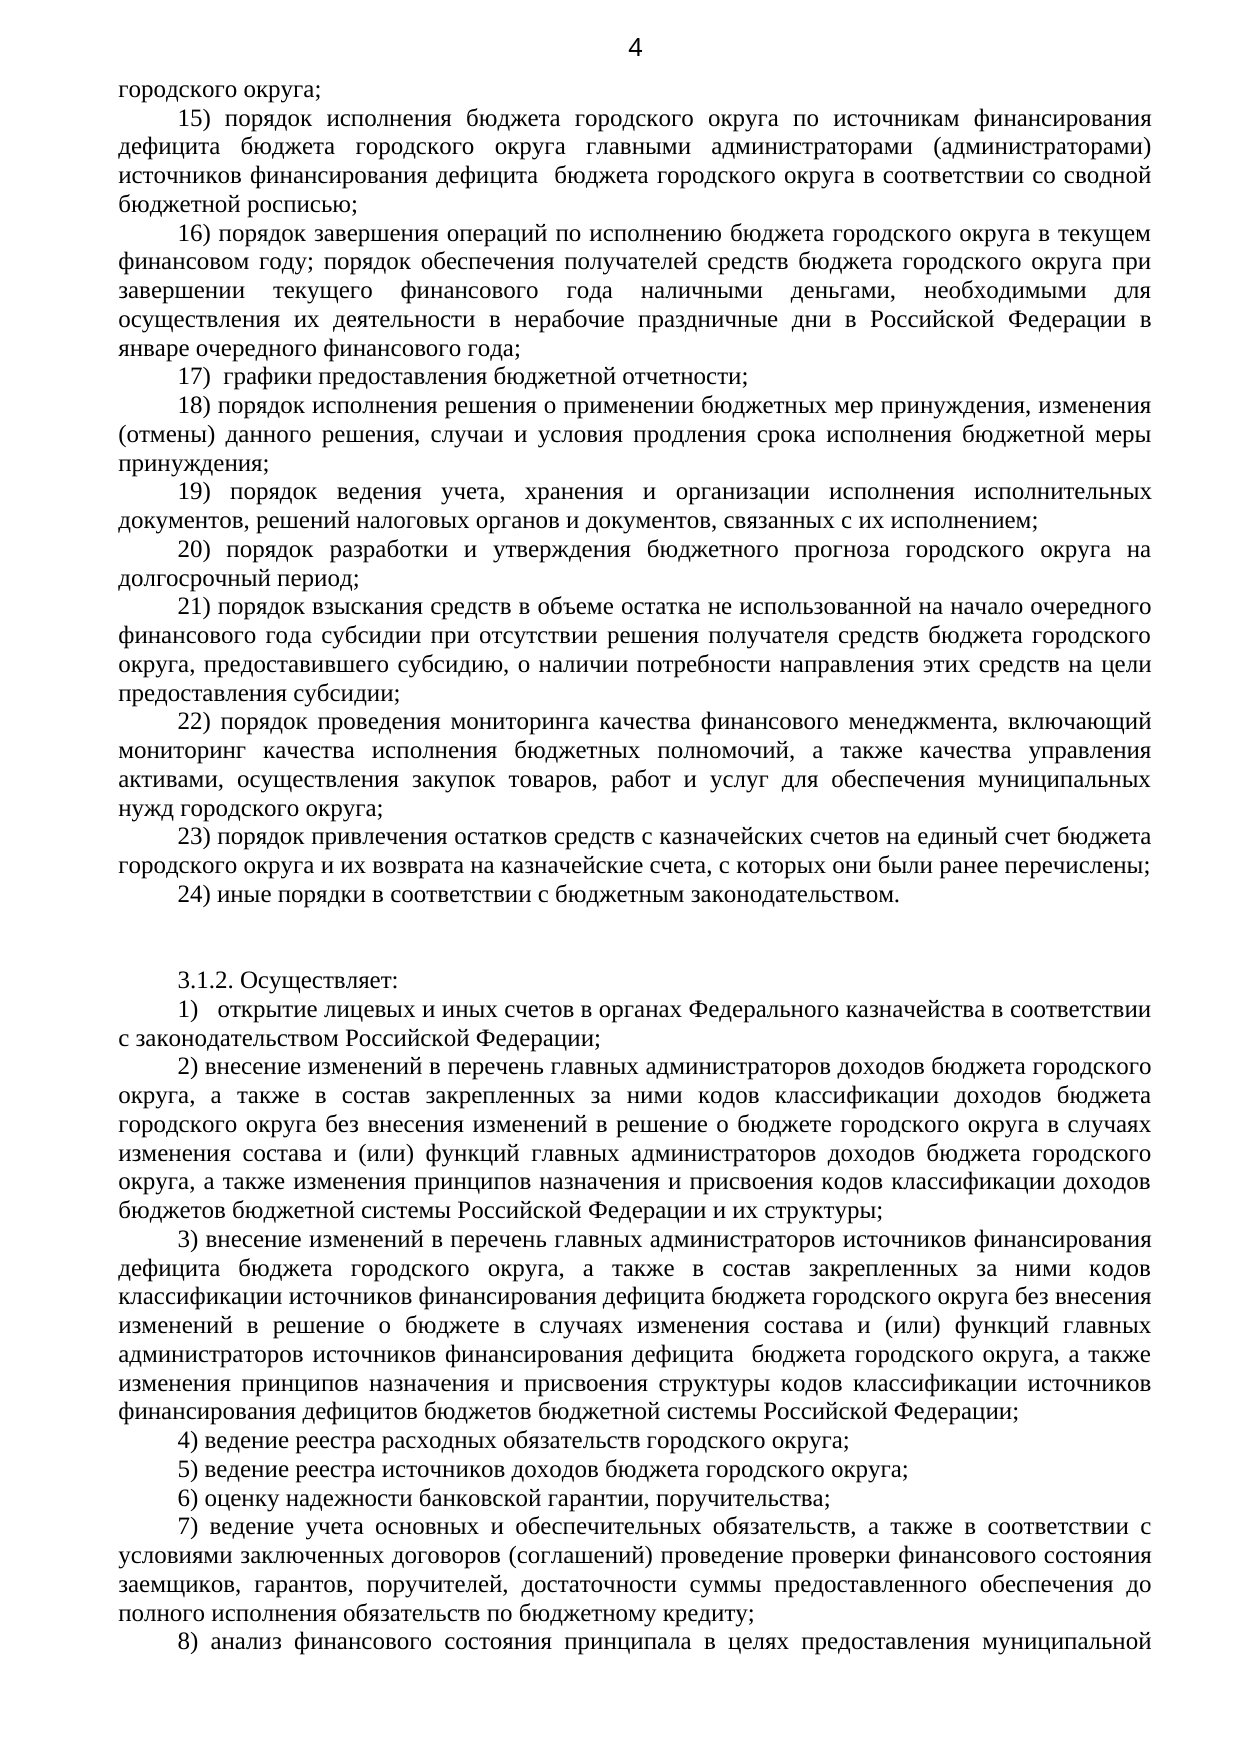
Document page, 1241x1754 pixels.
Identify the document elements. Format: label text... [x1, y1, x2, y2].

text 15) порядок исполнения бюджета городского округа по источникам финансирования дефицита бюджета городского округа главными администраторами (администраторами) источников финансирования дефицита бюджета городского округа в соответствии со сводной бюджетной росписью; [118, 103, 1152, 218]
text 1) открытие лицевых и иных счетов в органах Федерального казначейства в соответствии с законодательством Российской Федерации; [118, 994, 1152, 1051]
text 21) порядок взыскания средств в объеме остатка не использованной на начало очередного финансового года субсидии при отсутствии решения получателя средств бюджета городского округа, предоставившего субсидию, о наличии потребности направления этих средств на цели предоставления субсидии; [118, 591, 1152, 706]
text 7) ведение учета основных и обеспечительных обязательств, а также в соответствии с условиями заключенных договоров (соглашений) проведение проверки финансового состояния заемщиков, гарантов, поручителей, достаточности суммы предоставленного обеспечения до полного исполнения обязательств по бюджетному кредиту; [118, 1511, 1152, 1626]
text 23) порядок привлечения остатков средств с казначейских счетов на единый счет бюджета городского округа и их возврата на казначейские счета, с которых они были ранее перечислены; [118, 821, 1152, 879]
text 3) внесение изменений в перечень главных администраторов источников финансирования дефицита бюджета городского округа, а также в состав закрепленных за ними кодов классификации источников финансирования дефицита бюджета городского округа без внесения изменений в решение о бюджете в случаях изменения состава и (или) функций главных администраторов источников финансирования дефицита бюджета городского округа, а также изменения принципов назначения и присвоения структуры кодов классификации источников финансирования дефицитов бюджетов бюджетной системы Российской Федерации; [118, 1224, 1152, 1425]
text 19) порядок ведения учета, хранения и организации исполнения исполнительных документов, решений налоговых органов и документов, связанных с их исполнением; [118, 476, 1152, 534]
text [118, 1626, 1152, 1655]
text 4) ведение реестра расходных обязательств городского округа; [118, 1425, 1152, 1454]
text 2) внесение изменений в перечень главных администраторов доходов бюджета городского округа, а также в состав закрепленных за ними кодов классификации доходов бюджета городского округа без внесения изменений в решение о бюджете городского округа в случаях изменения состава и (или) функций главных администраторов доходов бюджета городского округа, а также изменения принципов назначения и присвоения кодов классификации доходов бюджетов бюджетной системы Российской Федерации и их структуры; [118, 1051, 1152, 1224]
text 6) оценку надежности банковской гарантии, поручительства; [118, 1483, 1152, 1511]
text 16) порядок завершения операций по исполнению бюджета городского округа в текущем финансовом году; порядок обеспечения получателей средств бюджета городского округа при завершении текущего финансового года наличными деньгами, необходимыми для осуществления их деятельности в нерабочие праздничные дни в Российской Федерации в январе очередного финансового года; [118, 218, 1152, 361]
text 3.1.2. Осуществляет: [118, 965, 1152, 994]
text 5) ведение реестра источников доходов бюджета городского округа; [118, 1454, 1152, 1483]
text 17) графики предоставления бюджетной отчетности; [118, 361, 1152, 390]
text 22) порядок проведения мониторинга качества финансового менеджмента, включающий мониторинг качества исполнения бюджетных полномочий, а также качества управления активами, осуществления закупок товаров, работ и услуг для обеспечения муниципальных нужд городского округа; [118, 706, 1152, 821]
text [118, 74, 1152, 103]
text 20) порядок разработки и утверждения бюджетного прогноза городского округа на долгосрочный период; [118, 534, 1152, 591]
text 24) иные порядки в соответствии с бюджетным законодательством. [118, 879, 1152, 908]
text 18) порядок исполнения решения о применении бюджетных мер принуждения, изменения (отмены) данного решения, случаи и условия продления срока исполнения бюджетной меры принуждения; [118, 390, 1152, 476]
